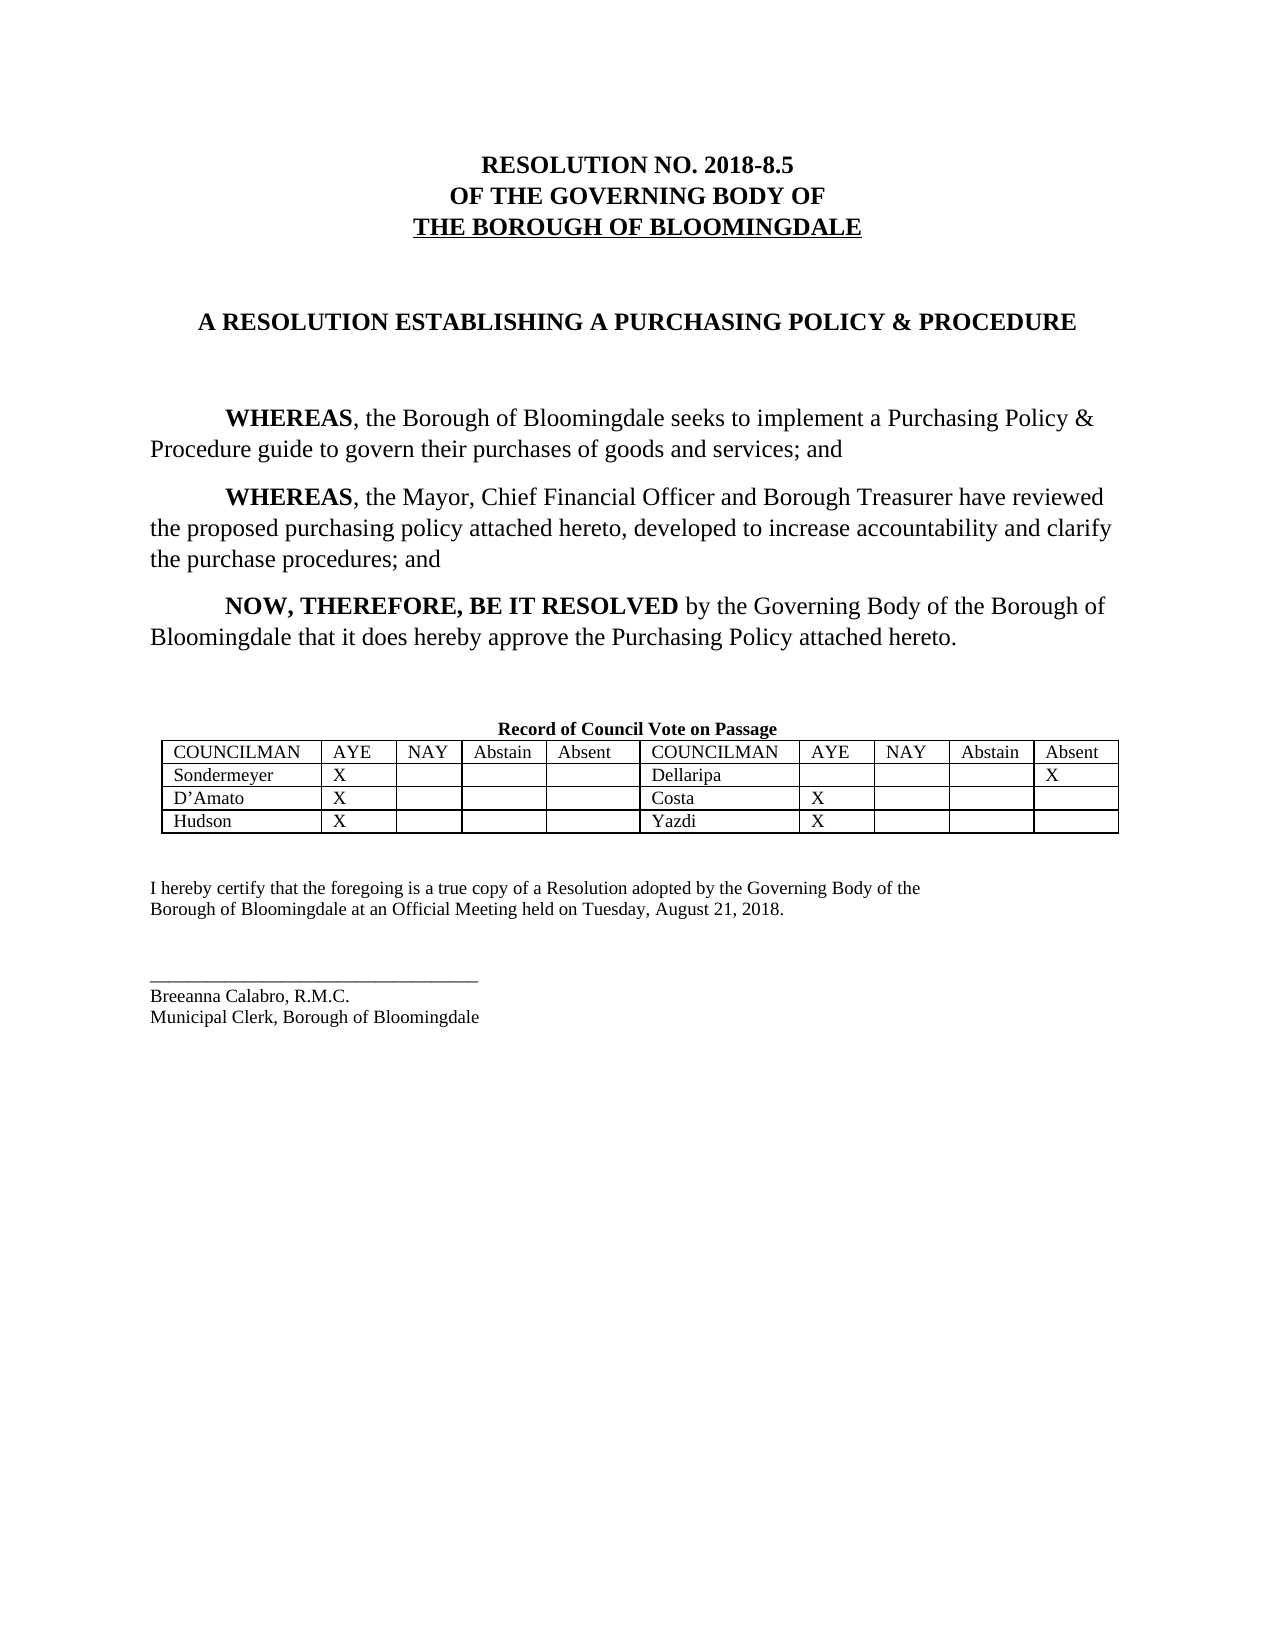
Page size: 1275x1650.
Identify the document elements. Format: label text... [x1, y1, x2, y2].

table_cell [547, 764, 639, 786]
table_cell [1035, 811, 1118, 832]
text ___________________________________ [150, 963, 1125, 984]
table_cell D’Amato [163, 787, 321, 809]
table_header nay [397, 741, 461, 763]
table_header Absent [547, 741, 639, 763]
table_cell Dellaripa [641, 764, 799, 786]
table_header aye [800, 741, 874, 763]
text Borough of Bloomingdale at an Official Meeting held on Tuesday, August 21, 2018. [150, 898, 1125, 920]
table_cell X [322, 787, 396, 809]
table_cell [1035, 787, 1118, 809]
table_cell [463, 764, 546, 786]
table_cell [950, 764, 1033, 786]
table_cell [463, 811, 546, 832]
table_cell [800, 764, 874, 786]
table_cell [397, 811, 461, 832]
table_cell [397, 787, 461, 809]
table_cell [463, 787, 546, 809]
table_header nay [875, 741, 949, 763]
text NOW, THEREFORE, BE IT RESOLVED by the Governing Body of the Borough of Bloomingdale that it does hereby approve the Purchasing Policy attached hereto. [150, 591, 1125, 651]
text Breeanna Calabro, R.M.C. [150, 984, 1125, 1006]
text Municipal Clerk, Borough of Bloomingdale [150, 1006, 1125, 1028]
table_cell [875, 811, 949, 832]
text Record of Council Vote on Passage [150, 718, 1125, 739]
table_cell [950, 787, 1033, 809]
table_cell [547, 811, 639, 832]
table_cell X [322, 811, 396, 832]
table_cell [547, 787, 639, 809]
table_cell Costa [641, 787, 799, 809]
table_header Councilman [641, 741, 799, 763]
text A RESOLUTION ESTABLISHING A PURCHASING POLICY & PROCEDURE [150, 307, 1125, 336]
table_cell Sondermeyer [163, 764, 321, 786]
table_header Absent [1035, 741, 1118, 763]
table_header Abstain [950, 741, 1033, 763]
text WHEREAS, the Mayor, Chief Financial Officer and Borough Treasurer have reviewed the proposed purchasing policy attached hereto, developed to increase accountability and clarify the purchase procedures; and [150, 482, 1125, 572]
table_header aye [322, 741, 396, 763]
text I hereby certify that the foregoing is a true copy of a Resolution adopted by the Governing Body of the [150, 877, 1125, 898]
table_cell X [800, 787, 874, 809]
text RESOLUTION NO. 2018-8.5 OF THE GOVERNING BODY OF THE BOROUGH OF BLOOMINGDALE [150, 150, 1125, 241]
table_cell Hudson [163, 811, 321, 832]
table_cell [875, 764, 949, 786]
table_cell X [322, 764, 396, 786]
table_cell Yazdi [641, 811, 799, 832]
table_cell [875, 787, 949, 809]
table_cell [950, 811, 1033, 832]
table_header Abstain [463, 741, 546, 763]
table_cell X [800, 811, 874, 832]
table_cell [397, 764, 461, 786]
table_header Councilman [163, 741, 321, 763]
table_cell X [1035, 764, 1118, 786]
text WHEREAS, the Borough of Bloomingdale seeks to implement a Purchasing Policy & Procedure guide to govern their purchases of goods and services; and [150, 403, 1125, 463]
